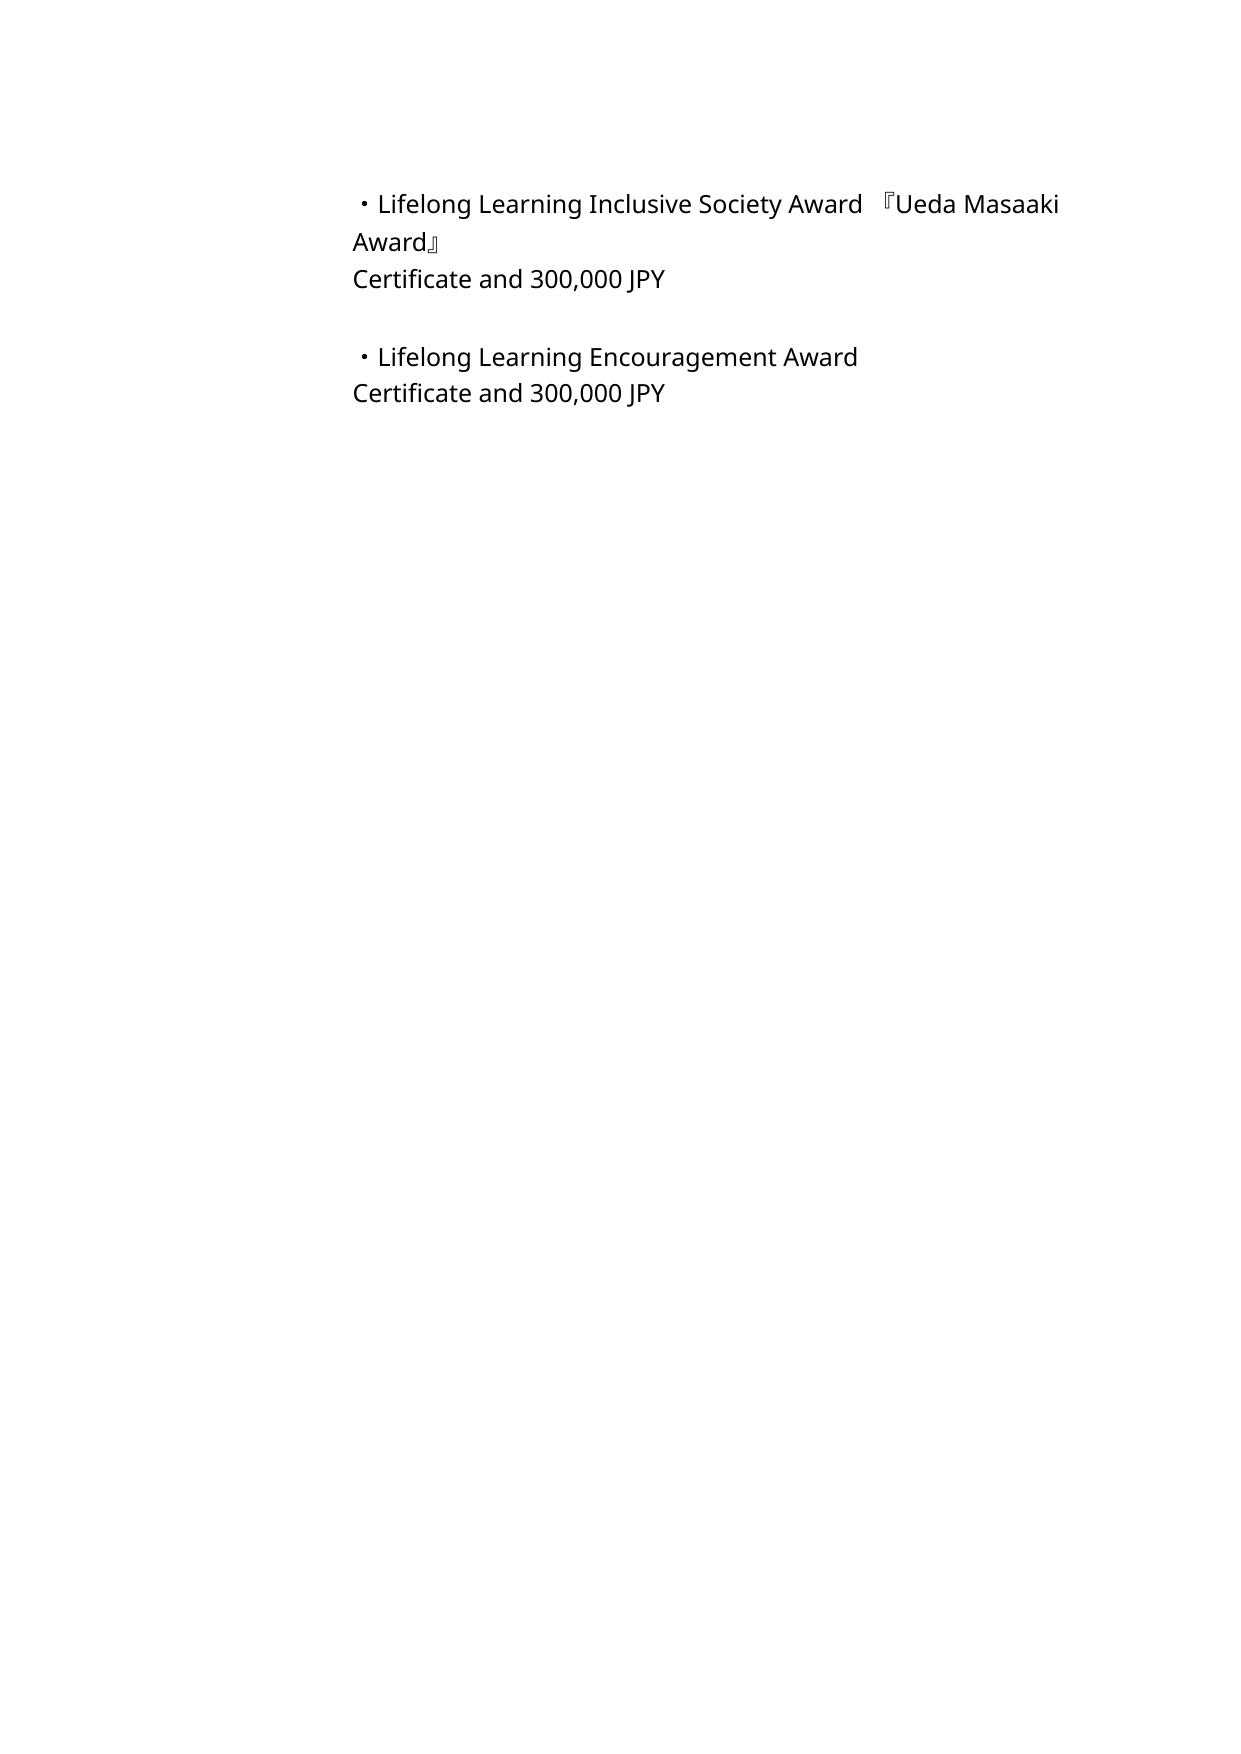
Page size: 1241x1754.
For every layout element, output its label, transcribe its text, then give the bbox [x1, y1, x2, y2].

text ・Lifelong Learning Encouragement Award Certificate and 300,000 JPY [352, 336, 1063, 412]
text Certificate and 300,000 JPY [352, 260, 1063, 298]
text ・Lifelong Learning Inclusive Society Award 『Ueda Masaaki Award』 [352, 184, 1063, 260]
